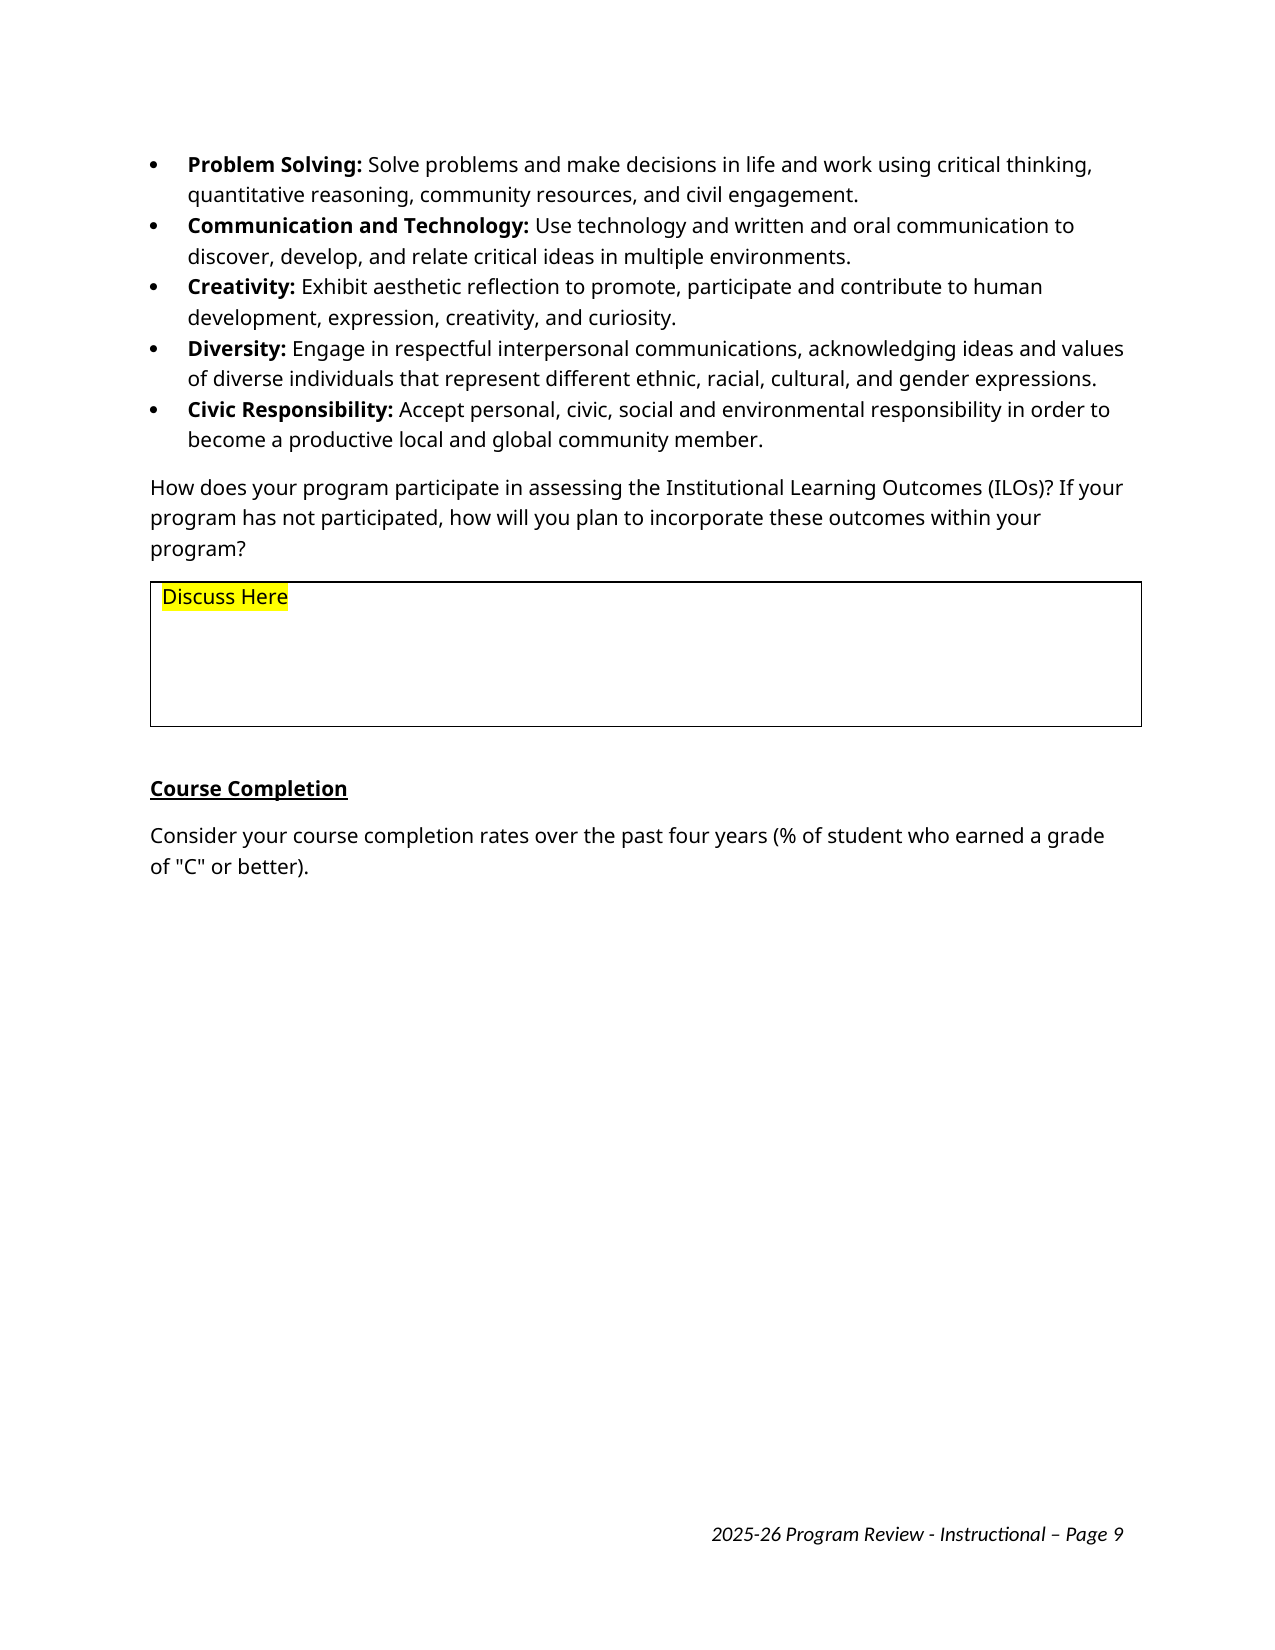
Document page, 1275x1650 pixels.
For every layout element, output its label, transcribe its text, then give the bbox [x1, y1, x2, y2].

list Creativity: Exhibit aesthetic reflection to promote, participate and contribute to human development, expression, creativity, and curiosity. [150, 272, 1125, 332]
list Civic Responsibility: Accept personal, civic, social and environmental responsibility in order to become a productive local and global community member. [150, 395, 1125, 454]
text Consider your course completion rates over the past four years (% of student who earned a grade of "C" or better). [150, 821, 1125, 880]
text How does your program participate in assessing the Institutional Learning Outcomes (ILOs)? If your program has not participated, how will you plan to incorporate these outcomes within your program? [150, 473, 1125, 563]
table_header Discuss Here [151, 583, 1141, 726]
list Communication and Technology: Use technology and written and oral communication to discover, develop, and relate critical ideas in multiple environments. [150, 211, 1125, 270]
text Course Completion [150, 774, 1125, 802]
list Problem Solving: Solve problems and make decisions in life and work using critical thinking, quantitative reasoning, community resources, and civil engagement. [150, 150, 1125, 209]
list Diversity: Engage in respectful interpersonal communications, acknowledging ideas and values of diverse individuals that represent different ethnic, racial, cultural, and gender expressions. [150, 334, 1125, 393]
